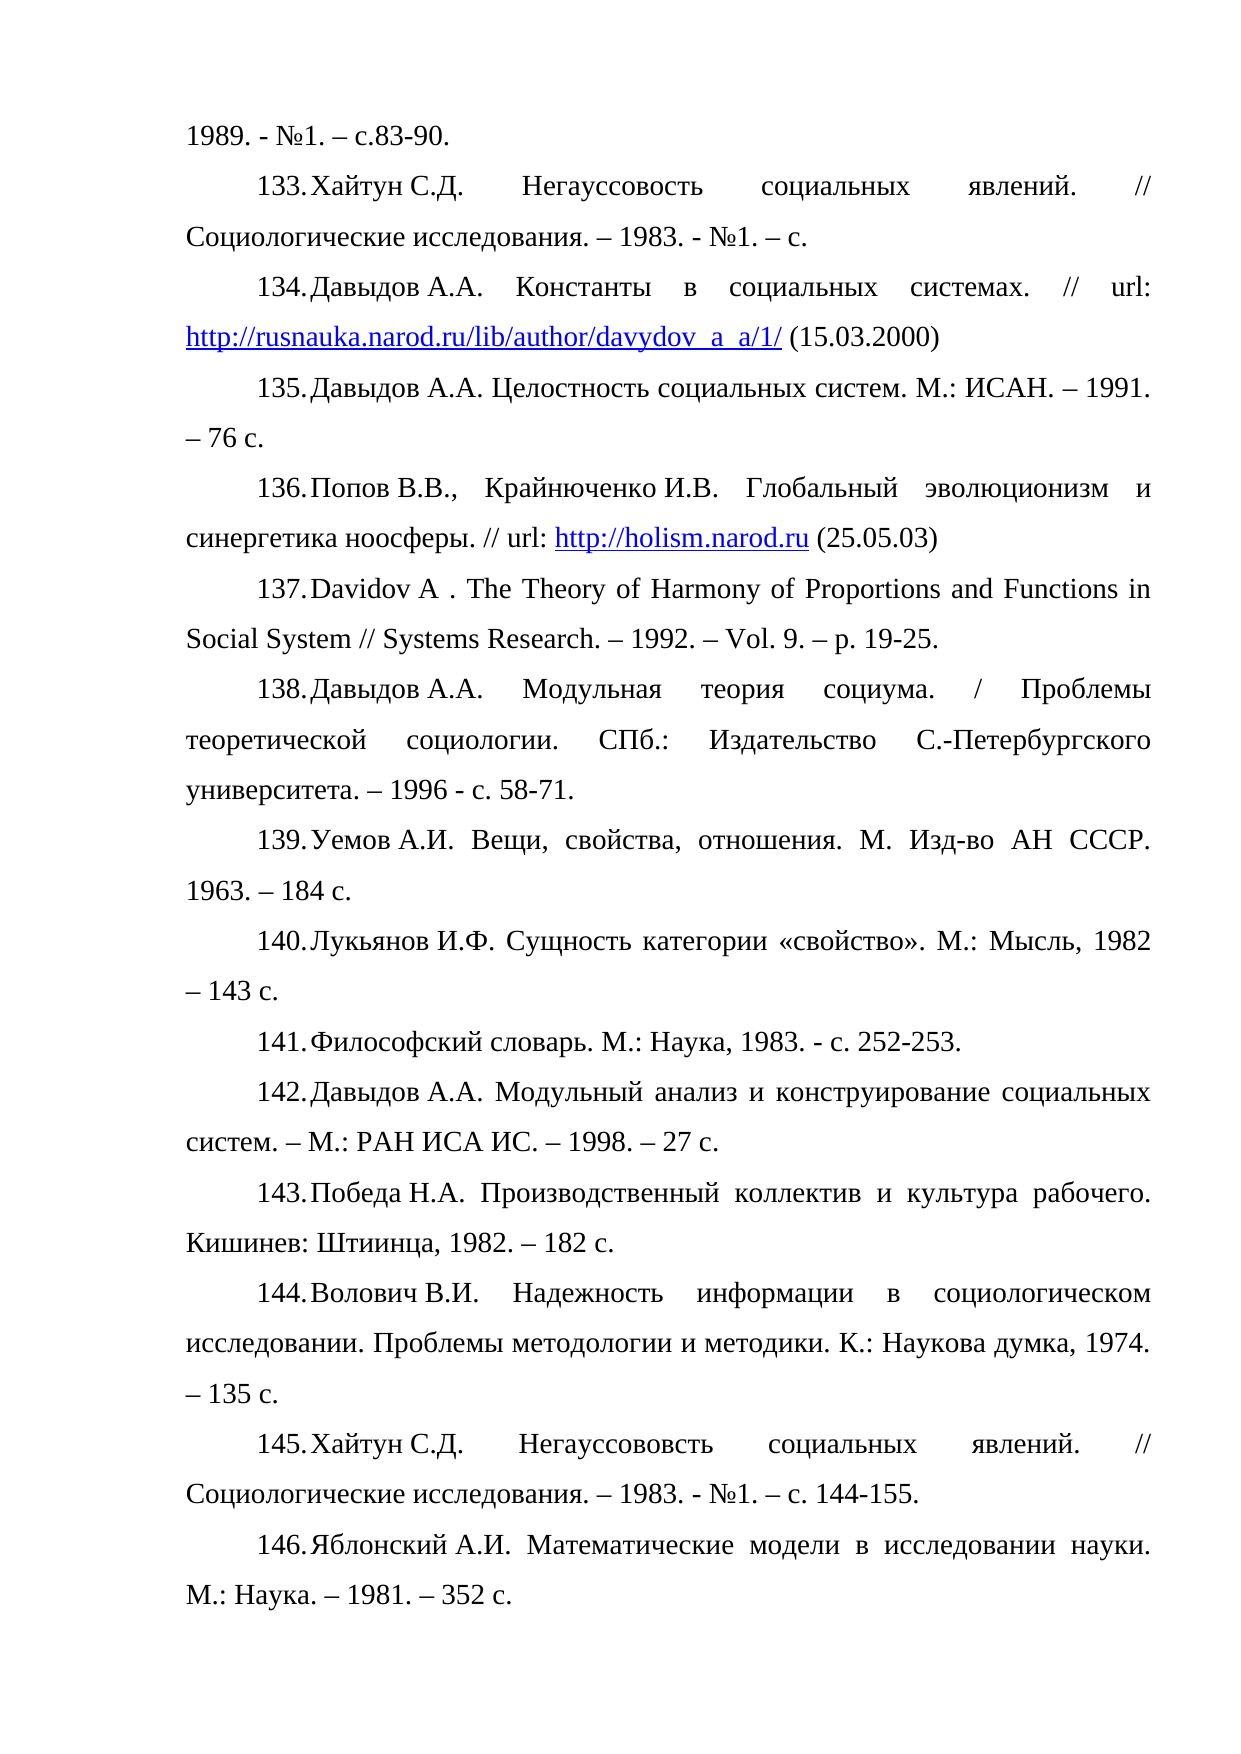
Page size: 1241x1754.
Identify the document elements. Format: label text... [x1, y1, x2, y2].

list Победа Н.А. Производственный коллектив и культура рабочего. Кишинев: Штиинца, 1982. – 182 с. [186, 1175, 1152, 1258]
list Уемов А.И. Вещи, свойства, отношения. М. Изд-во АН СССР. 1963. – 184 с. [186, 822, 1152, 906]
list Волович В.И. Надежность информации в социологическом исследовании. Проблемы методологии и методики. К.: Наукова думка, 1974. – 135 с. [186, 1275, 1152, 1409]
list Давыдов А.А. Константы в социальных системах. // url: http://rusnauka.narod.ru/lib/author/davydov_a_a/1/ (15.03.2000) [186, 269, 1152, 353]
list Лукьянов И.Ф. Сущность категории «свойство». М.: Мысль, 1982 – 143 с. [186, 923, 1152, 1007]
list Попов В.В., Крайнюченко И.В. Глобальный эволюционизм и синергетика ноосферы. // url: http://holism.narod.ru (25.05.03) [186, 470, 1152, 554]
list Давыдов А.А. Целостность социальных систем. М.: ИСАН. – 1991. – 76 с. [186, 370, 1152, 453]
list Davidov A . The Theory of Harmony of Proportions and Functions in Social System // Systems Research. – 1992. – Vol. 9. – p. 19-25. [186, 571, 1152, 655]
list Хайтун С.Д. Негауссововсть социальных явлений. // Социологические исследования. – 1983. - №1. – с. 144-155. [186, 1426, 1152, 1510]
list Давыдов А.А. Модульный анализ и конструирование социальных систем. – М.: РАН ИСА ИС. – 1998. – 27 с. [186, 1074, 1152, 1158]
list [186, 118, 1152, 152]
list Философский словарь. М.: Наука, 1983. - с. 252-253. [186, 1024, 1152, 1057]
list Давыдов А.А. Модульная теория социума. / Проблемы теоретической социологии. СПб.: Издательство С.-Петербургского университета. – 1996 - с. 58-71. [186, 672, 1152, 806]
list Яблонский А.И. Математические модели в исследовании науки. М.: Наука. – 1981. – 352 с. [186, 1527, 1152, 1611]
list Хайтун С.Д. Негауссовость социальных явлений. // Социологические исследования. – 1983. - №1. – с. [186, 168, 1152, 252]
